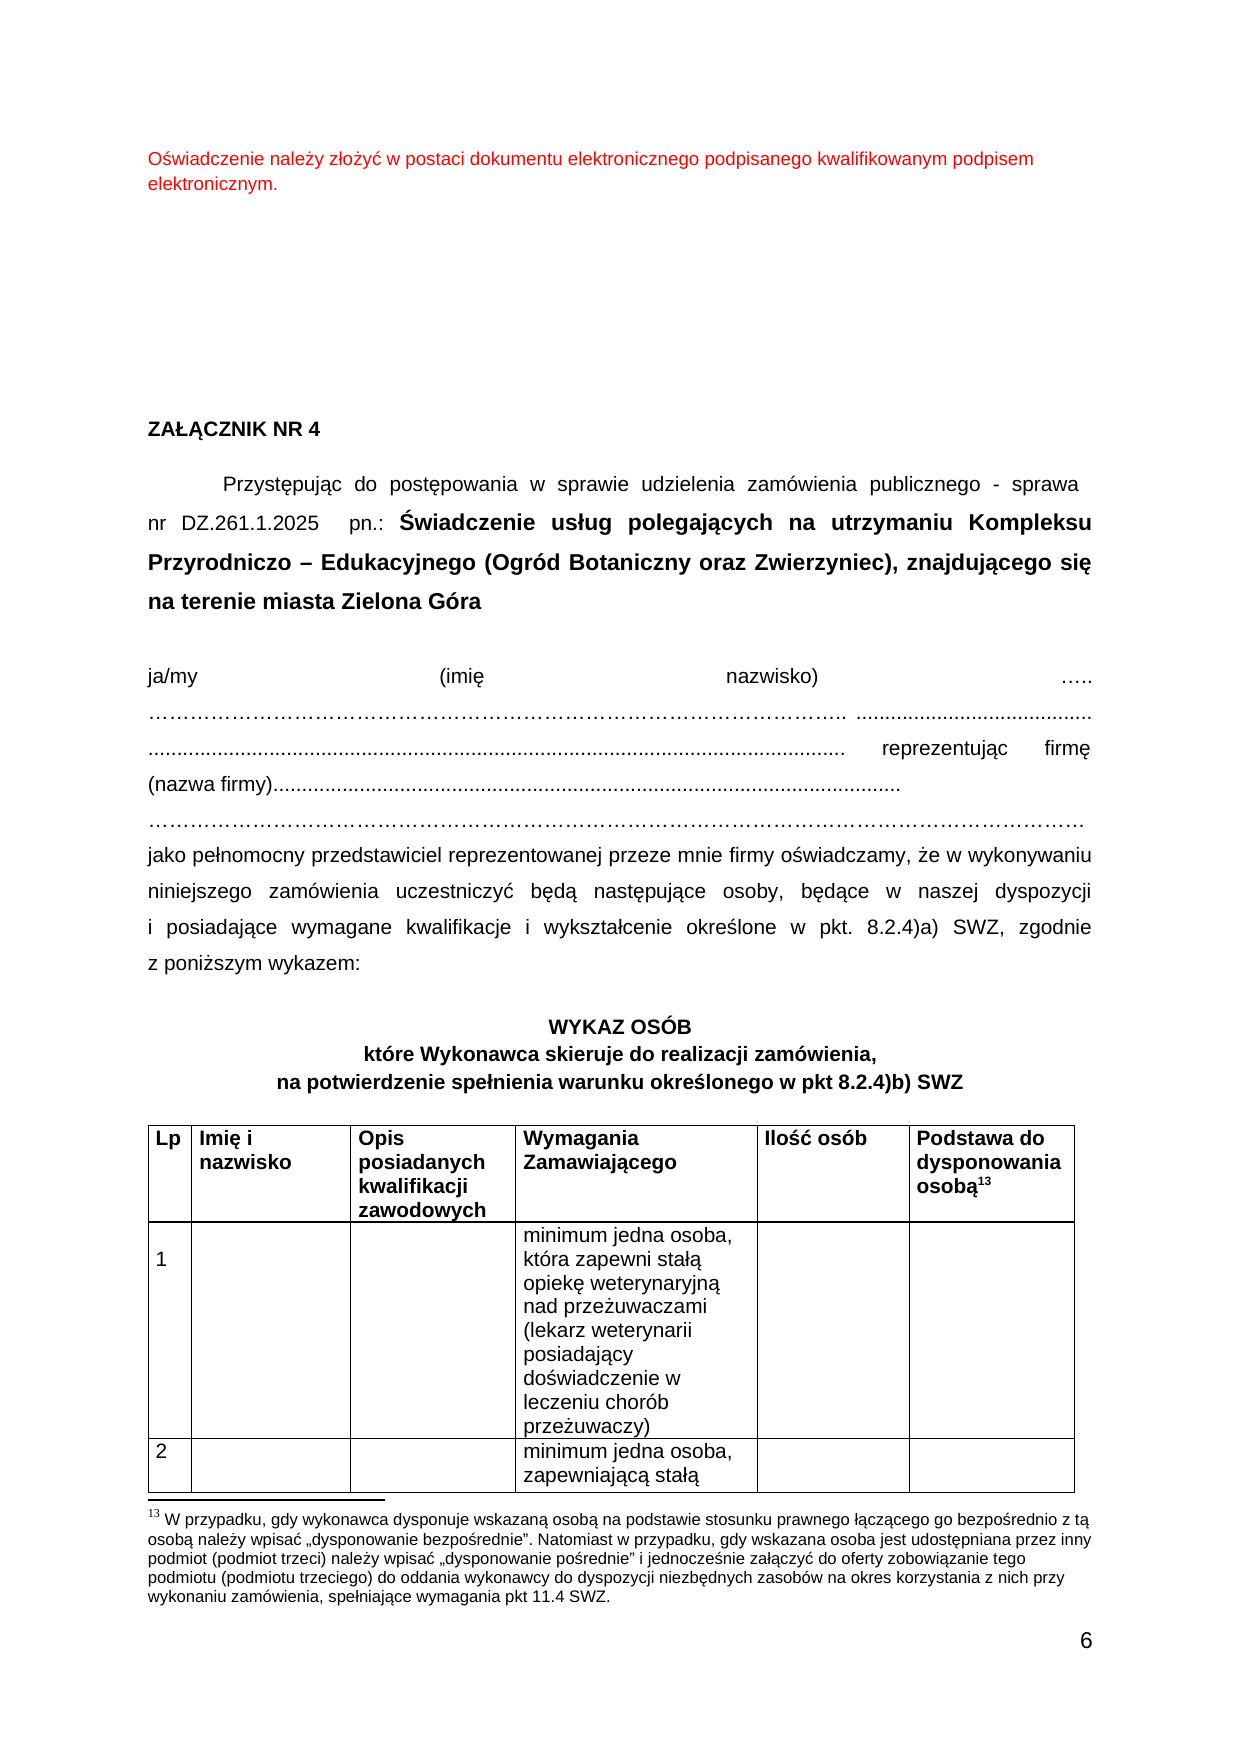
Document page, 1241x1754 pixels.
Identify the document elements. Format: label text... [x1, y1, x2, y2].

text jako pełnomocny przedstawiciel reprezentowanej przeze mnie firmy oświadczamy, że w wykonywaniu niniejszego zamówienia uczestniczyć będą następujące osoby, będące w naszej dyspozycji i posiadające wymagane kwalifikacje i wykształcenie określone w pkt. 8.2.4)a) SWZ, zgodnie z poniższym wykazem: [148, 843, 1093, 975]
table_cell [351, 1223, 515, 1438]
table_cell 1 [149, 1223, 191, 1438]
table_header Ilość osób [758, 1126, 909, 1221]
table_header Podstawa do dysponowania osobą [910, 1126, 1074, 1221]
table_header Wymagania Zamawiającego [516, 1126, 757, 1221]
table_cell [516, 1439, 757, 1492]
table_cell minimum jedna osoba, która zapewni stałą opiekę weterynaryjną nad przeżuwaczami (lekarz weterynarii posiadający doświadczenie w leczeniu chorób przeżuwaczy) [516, 1223, 757, 1438]
text ja/my (imię nazwisko) …..……………………………………………………………………………………….. .................................................................................................................................................................. reprezentując firmę (nazwa firmy)............................................................................................................. [148, 664, 1093, 795]
text które Wykonawca skieruje do realizacji zamówienia, [148, 1042, 1093, 1066]
text Oświadczenie należy złożyć w postaci dokumentu elektronicznego podpisanego kwalifikowanym podpisem elektronicznym. [148, 148, 1093, 194]
text na potwierdzenie spełnienia warunku określonego w pkt 8.2.4)b) SWZ [148, 1069, 1093, 1093]
table_cell 2 [149, 1439, 191, 1492]
table_cell [758, 1439, 909, 1492]
table_cell [351, 1439, 515, 1492]
table_header Imię i nazwisko [192, 1126, 350, 1221]
table_cell [192, 1439, 350, 1492]
text ZAŁĄCZNIK NR 4 [148, 417, 1093, 441]
table_header Lp [149, 1126, 191, 1221]
table_cell [910, 1439, 1074, 1492]
text Przystępując do postępowania w sprawie udzielenia zamówienia publicznego - sprawa nr DZ.261.1.2025 pn.: Świadczenie usług polegających na utrzymaniu Kompleksu Przyrodniczo – Edukacyjnego (Ogród Botaniczny oraz Zwierzyniec), znajdującego się na terenie miasta Zielona Góra [148, 472, 1093, 614]
table_header Opis posiadanych kwalifikacji zawodowych [351, 1126, 515, 1221]
table_cell [192, 1223, 350, 1438]
text WYKAZ OSÓB [148, 1014, 1093, 1038]
text ……………………………………………………………………………………………………………………… [148, 807, 1093, 831]
table_cell [758, 1223, 909, 1438]
table_cell [910, 1223, 1074, 1438]
